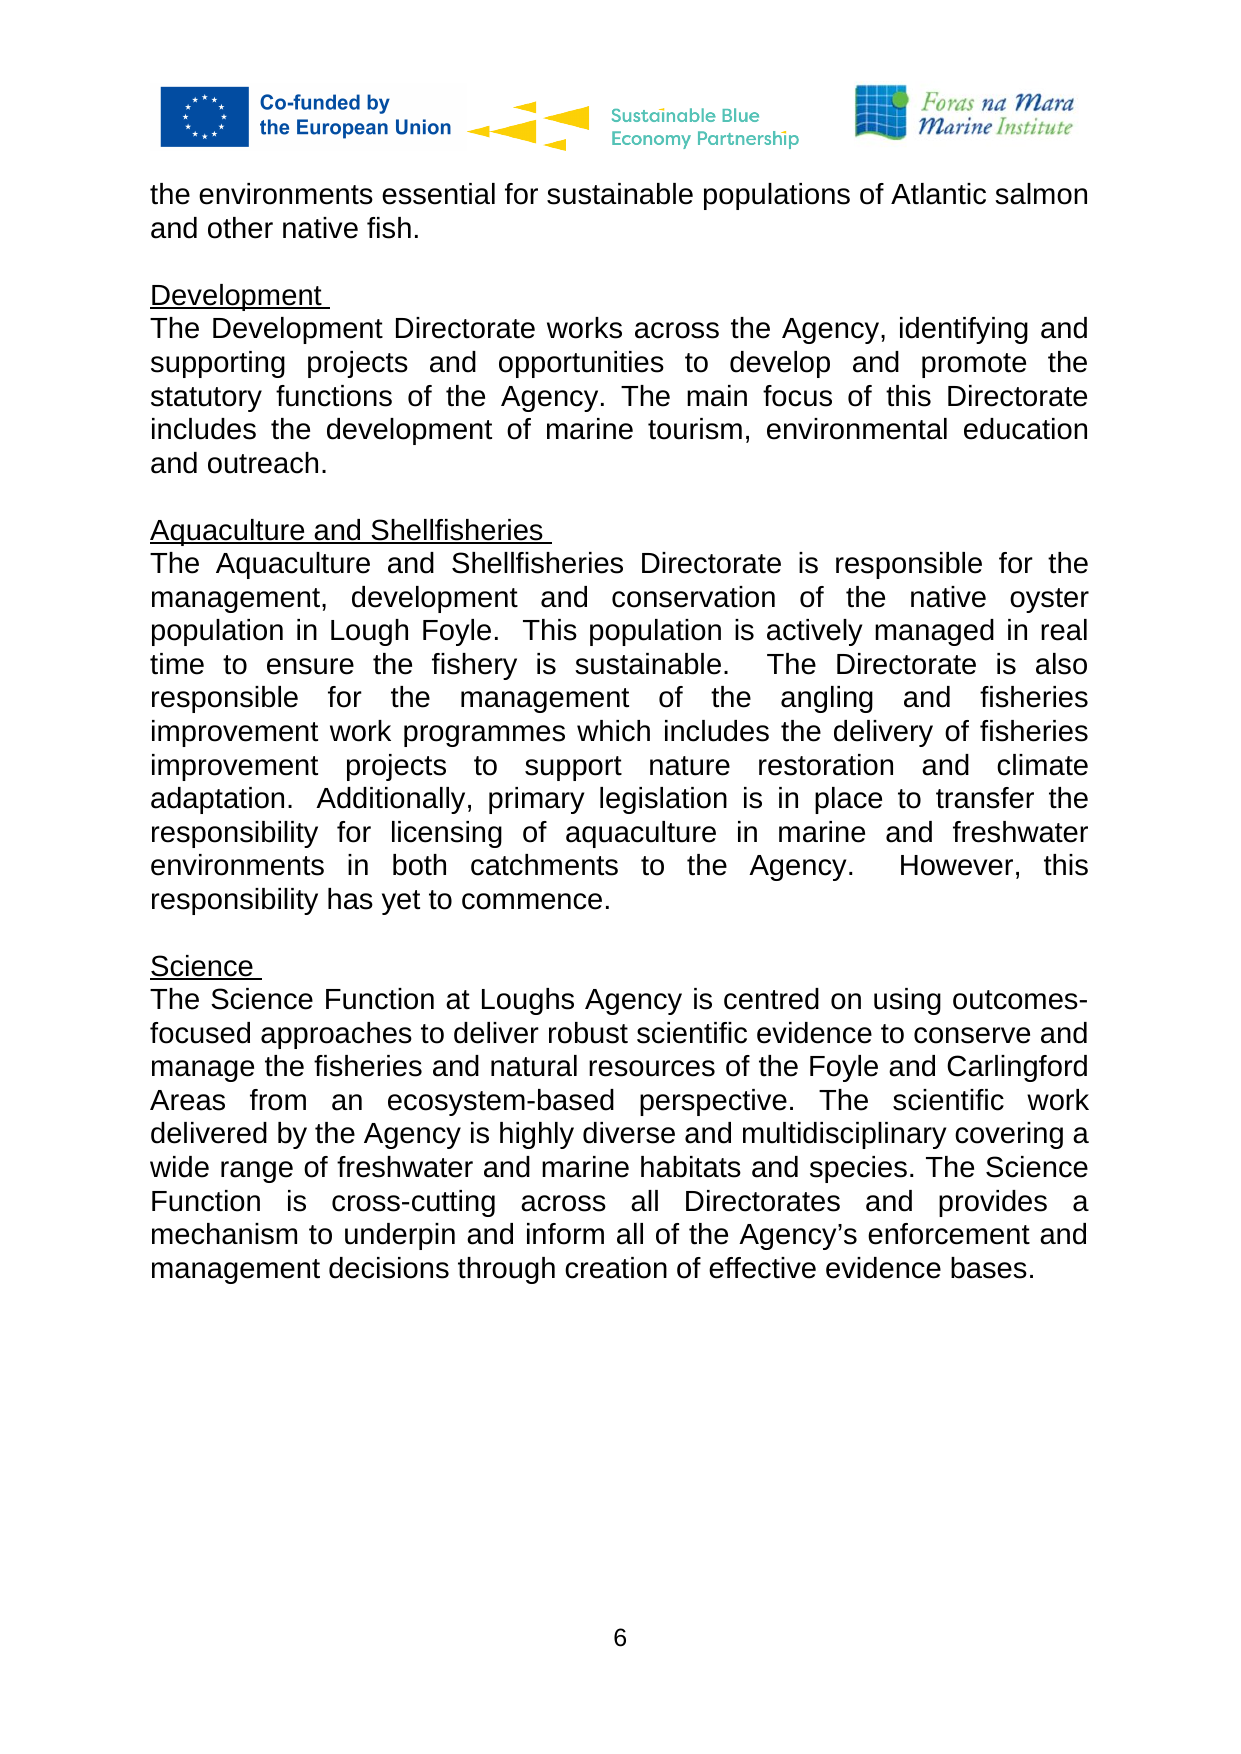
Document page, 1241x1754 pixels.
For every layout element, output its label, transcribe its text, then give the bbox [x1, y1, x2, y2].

text Development [150, 278, 1090, 311]
picture [150, 83, 799, 151]
text The Aquaculture and Shellfisheries Directorate is responsible for the management, development and conservation of the native oyster population in Lough Foyle. This population is actively managed in real time to ensure the fishery is sustainable. The Directorate is also responsible for the management of the angling and fisheries improvement work programmes which includes the delivery of fisheries improvement projects to support nature restoration and climate adaptation. Additionally, primary legislation is in place to transfer the responsibility for licensing of aquaculture in marine and freshwater environments in both catchments to the Agency. However, this responsibility has yet to commence. [150, 546, 1090, 915]
picture [840, 73, 1088, 151]
text The Science Function at Loughs Agency is centred on using outcomes-focused approaches to deliver robust scientific evidence to conserve and manage the fisheries and natural resources of the Foyle and Carlingford Areas from an ecosystem-based perspective. The scientific work delivered by the Agency is highly diverse and multidisciplinary covering a wide range of freshwater and marine habitats and species. The Science Function is cross-cutting across all Directorates and provides a mechanism to underpin and inform all of the Agency’s enforcement and management decisions through creation of effective evidence bases. [150, 982, 1090, 1284]
text Aquaculture and Shellfisheries [150, 513, 1090, 546]
text The Development Directorate works across the Agency, identifying and supporting projects and opportunities to develop and promote the statutory functions of the Agency. The main focus of this Directorate includes the development of marine tourism, environmental education and outreach. [150, 311, 1090, 479]
text Science [150, 949, 1090, 982]
